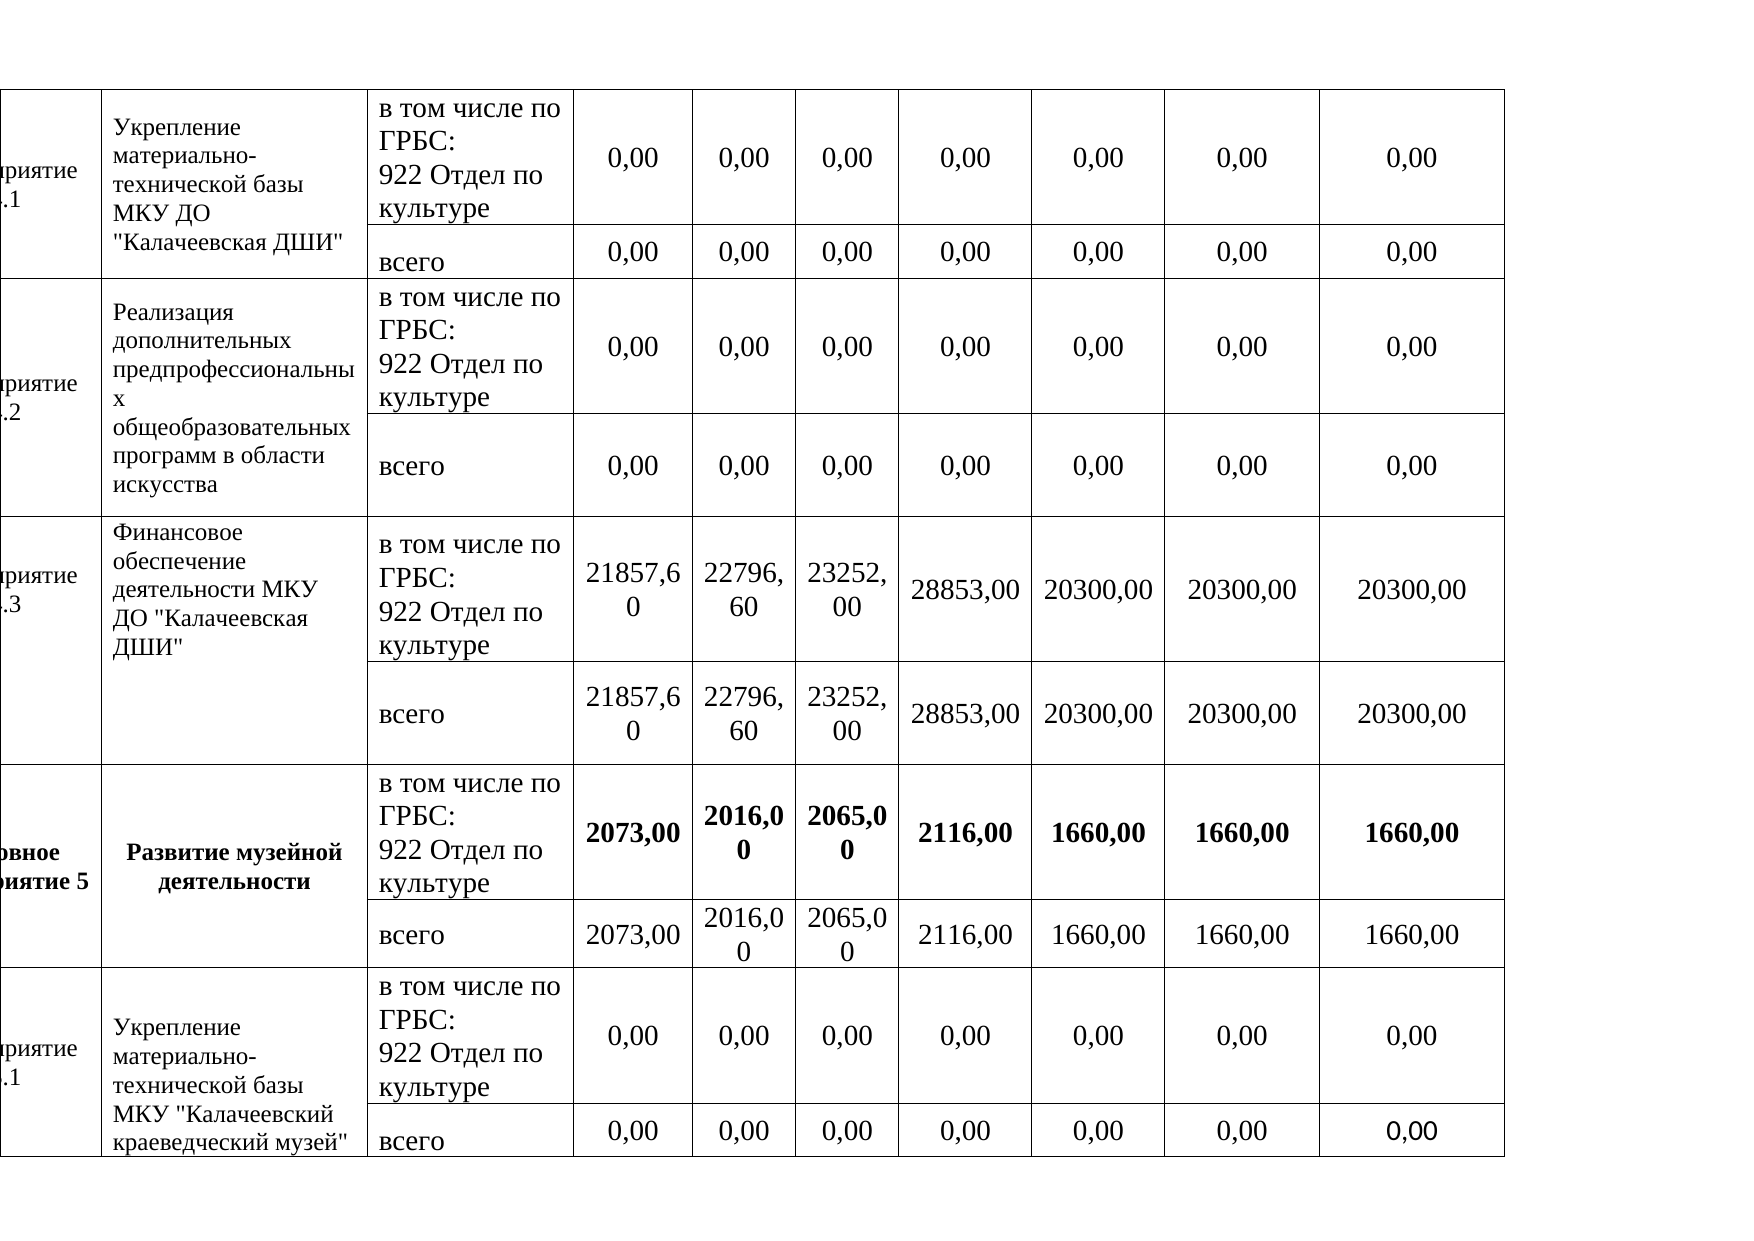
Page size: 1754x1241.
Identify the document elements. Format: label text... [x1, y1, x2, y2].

table_cell 2016,00 [693, 765, 795, 899]
table_cell 0,00 [899, 90, 1031, 224]
table_cell 0,00 [693, 279, 795, 413]
table_cell всего [368, 1104, 573, 1156]
table_cell Финансовое обеспечение деятельности МКУ ДО "Калачеевская ДШИ" [102, 517, 367, 661]
table_cell 2065,00 [796, 900, 898, 967]
table_cell 20300,00 [1320, 517, 1504, 661]
table_cell 0,00 [574, 279, 692, 413]
table_cell 0,00 [693, 968, 795, 1102]
table_cell всего [368, 662, 573, 764]
table_cell 0,00 [1320, 414, 1504, 516]
table_cell 0,00 [899, 414, 1031, 516]
table_cell Мероприятие 4.2 [1, 279, 101, 516]
table_cell 0,00 [1165, 1104, 1319, 1156]
table_cell 2116,00 [899, 900, 1031, 967]
table_cell Реализация дополнительных предпрофессиональных общеобразовательных программ в области искусства [102, 279, 367, 516]
table_cell 20300,00 [1165, 517, 1319, 661]
table_cell 0,00 [1320, 1104, 1504, 1156]
table_cell 0,00 [1032, 225, 1164, 278]
table_cell 1660,00 [1032, 900, 1164, 967]
table_cell 0,00 [1320, 225, 1504, 278]
table_cell Мероприятие 4.1 [1, 90, 101, 278]
table_cell 22796,60 [693, 662, 795, 764]
table_cell всего [368, 414, 573, 516]
table_cell 0,00 [1320, 968, 1504, 1102]
table_cell 20300,00 [1320, 662, 1504, 764]
table_cell в том числе по ГРБС: 922 Отдел по культуре [368, 517, 573, 661]
table_cell 0,00 [899, 1104, 1031, 1156]
table_cell Мероприятие 4.3 [1, 517, 101, 661]
table_cell 0,00 [693, 90, 795, 224]
table_cell 21857,60 [574, 662, 692, 764]
table_cell 20300,00 [1032, 517, 1164, 661]
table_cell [368, 90, 573, 224]
table_cell 1660,00 [1320, 900, 1504, 967]
table_cell Укрепление материально-технической базы МКУ ДО "Калачеевская ДШИ" [102, 90, 367, 278]
table_cell 0,00 [796, 968, 898, 1102]
table_cell 0,00 [693, 1104, 795, 1156]
table_cell 0,00 [1165, 414, 1319, 516]
table_cell [1, 661, 101, 764]
table_cell 0,00 [1320, 279, 1504, 413]
table_cell Мероприятие 5.1 [1, 968, 101, 1156]
table_cell 2073,00 [574, 900, 692, 967]
table_cell 0,00 [899, 225, 1031, 278]
table_cell 0,00 [574, 225, 692, 278]
table_cell 23252,00 [796, 517, 898, 661]
table_cell 0,00 [1165, 90, 1319, 224]
table_cell 28853,00 [899, 662, 1031, 764]
table_cell 2073,00 [574, 765, 692, 899]
table_cell 1660,00 [1320, 765, 1504, 899]
table_cell 0,00 [796, 1104, 898, 1156]
table_cell [102, 661, 367, 764]
table_cell 0,00 [574, 1104, 692, 1156]
table_cell 0,00 [1032, 90, 1164, 224]
table_cell в том числе по ГРБС: 922 Отдел по культуре [368, 279, 573, 413]
table_cell 0,00 [1165, 968, 1319, 1102]
table_cell 0,00 [796, 90, 898, 224]
table_cell 28853,00 [899, 517, 1031, 661]
table_cell 0,00 [1165, 225, 1319, 278]
table_cell 0,00 [574, 414, 692, 516]
table_cell 0,00 [1032, 1104, 1164, 1156]
table_cell Укрепление материально-технической базы МКУ "Калачеевский краеведческий музей" [102, 968, 367, 1156]
table_cell 0,00 [1032, 414, 1164, 516]
table_cell 22796,60 [693, 517, 795, 661]
table_cell 2016,00 [693, 900, 795, 967]
table_cell 1660,00 [1165, 900, 1319, 967]
table_cell 0,00 [574, 968, 692, 1102]
table_cell 0,00 [1032, 968, 1164, 1102]
table_cell 1660,00 [1165, 765, 1319, 899]
table_cell 20300,00 [1165, 662, 1319, 764]
table_cell 2116,00 [899, 765, 1031, 899]
table_cell 0,00 [1320, 90, 1504, 224]
table_cell 0,00 [899, 279, 1031, 413]
table_cell всего [368, 225, 573, 278]
table_cell 0,00 [693, 225, 795, 278]
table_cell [368, 968, 573, 1102]
table_cell 0,00 [1165, 279, 1319, 413]
table_cell 23252,00 [796, 662, 898, 764]
table_cell 0,00 [574, 90, 692, 224]
table_cell 0,00 [796, 414, 898, 516]
table_cell Основное мероприятие 5 [1, 765, 101, 967]
table_cell 0,00 [899, 968, 1031, 1102]
table_cell 0,00 [1032, 279, 1164, 413]
table_cell 0,00 [796, 279, 898, 413]
table_cell 1660,00 [1032, 765, 1164, 899]
table_cell 21857,60 [574, 517, 692, 661]
table_cell Развитие музейной деятельности [102, 765, 367, 967]
table_cell в том числе по ГРБС: 922 Отдел по культуре [368, 765, 573, 899]
table_cell 2065,00 [796, 765, 898, 899]
table_cell 0,00 [796, 225, 898, 278]
table_cell 20300,00 [1032, 662, 1164, 764]
table_cell 0,00 [693, 414, 795, 516]
table_cell всего [368, 900, 573, 967]
